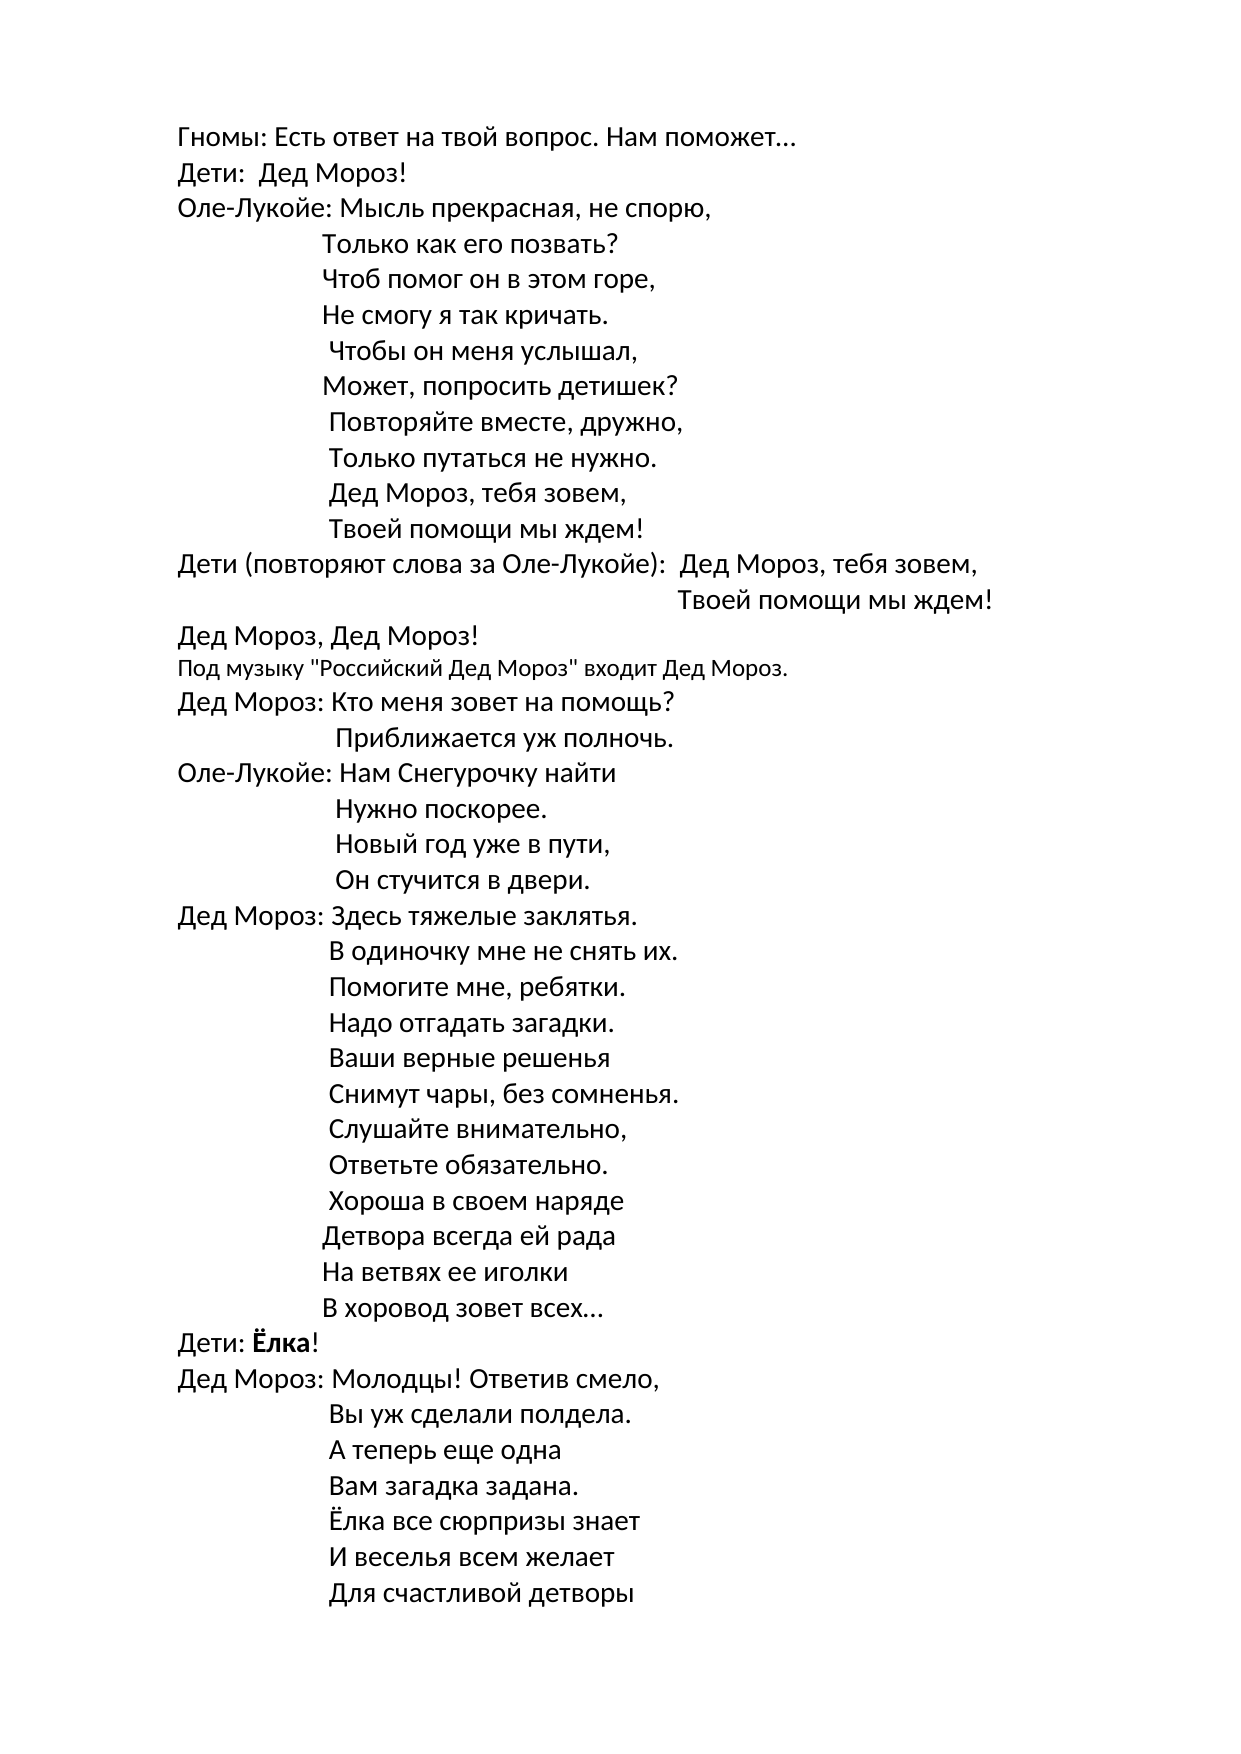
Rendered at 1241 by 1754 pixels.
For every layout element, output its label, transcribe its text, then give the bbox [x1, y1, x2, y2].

text Хороша в своем наряде [177, 1182, 1152, 1217]
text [177, 118, 1152, 189]
text Оле-Лукойе: Мысль прекрасная, не спорю, Только как его позвать? Чтоб помог он в этом горе, Не смогу я так кричать. Чтобы он меня услышал, Может, попросить детишек? Повторяйте вместе, дружно, Только путаться не нужно. Дед Мороз, тебя зовем, Твоей помощи мы ждем! Дети (повторяют слова за Оле-Лукойе): Дед Мороз, тебя зовем, Твоей помощи мы ждем! Дед Мороз, Дед Мороз! Под музыку "Российский Дед Мороз" входит Дед Мороз. Дед Мороз: Кто меня зовет на помощь? Приближается уж полночь. Оле-Лукойе: Нам Снегурочку найти Нужно поскорее. Новый год уже в пути, Он стучится в двери. Дед Мороз: Здесь тяжелые заклятья. В одиночку мне не снять их. Помогите мне, ребятки. Надо отгадать загадки. Ваши верные решенья [177, 189, 1152, 1075]
text В хоровод зовет всех… Дети: Ёлка! Дед Мороз: Молодцы! Ответив смело, Вы уж сделали полдела. А теперь еще одна Вам загадка задана. Ёлка все сюрпризы знает [177, 1289, 1152, 1538]
text И веселья всем желает [177, 1538, 1152, 1574]
text Снимут чары, без сомненья. Слушайте внимательно, Ответьте обязательно. [177, 1075, 1152, 1182]
text Детвора всегда ей рада [177, 1217, 1152, 1253]
text На ветвях ее иголки [177, 1253, 1152, 1289]
text Для счастливой детворы [177, 1574, 1152, 1609]
